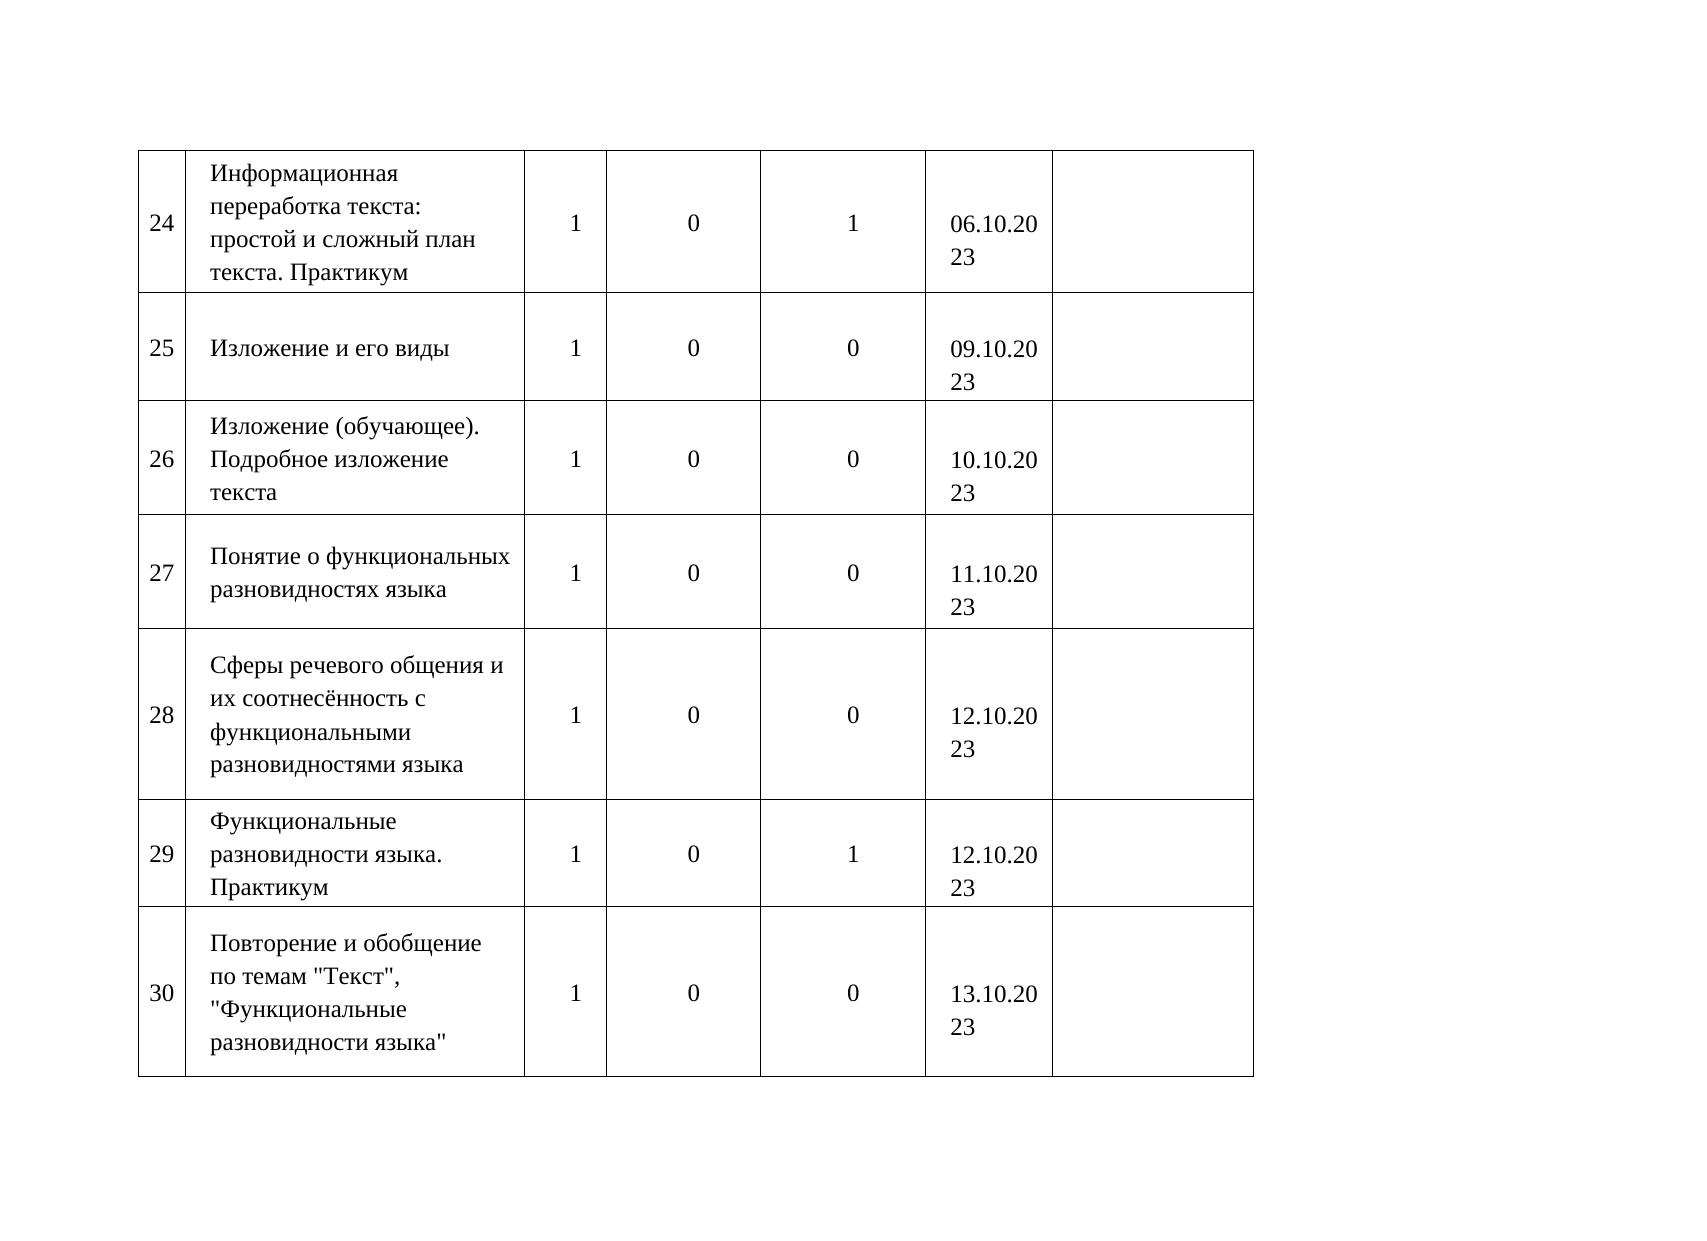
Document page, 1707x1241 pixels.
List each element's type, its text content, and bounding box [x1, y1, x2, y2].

table_cell 1 [525, 401, 606, 514]
table_cell 0 [607, 293, 760, 400]
table_cell Сферы речевого общения и их соотнесённость с функциональными разновидностями языка [186, 629, 524, 798]
table_cell 0 [761, 907, 925, 1076]
table_cell [1053, 401, 1253, 514]
table_cell 0 [761, 515, 925, 628]
table_cell [1053, 515, 1253, 628]
table_cell 26 [139, 401, 185, 514]
table_cell 0 [607, 151, 760, 292]
table_cell 12.10.2023 [926, 800, 1052, 906]
table_cell 0 [607, 515, 760, 628]
table_cell Информационная переработка текста: простой и сложный план текста. Практикум [186, 151, 524, 292]
table_cell 28 [139, 629, 185, 798]
table_cell 1 [761, 800, 925, 906]
table_cell 0 [761, 401, 925, 514]
table_cell 1 [525, 907, 606, 1076]
table_cell 10.10.2023 [926, 401, 1052, 514]
table_cell [1053, 800, 1253, 906]
table_cell [1053, 151, 1253, 292]
table_cell 06.10.2023 [926, 151, 1052, 292]
table_cell Изложение (обучающее). Подробное изложение текста [186, 401, 524, 514]
table_cell 12.10.2023 [926, 629, 1052, 798]
table_cell 0 [761, 293, 925, 400]
table_cell Повторение и обобщение по темам "Текст", "Функциональные разновидности языка" [186, 907, 524, 1076]
table_cell 1 [525, 515, 606, 628]
table_cell 0 [761, 629, 925, 798]
table_cell 1 [525, 293, 606, 400]
table_cell [1053, 907, 1253, 1076]
table_cell 24 [139, 151, 185, 292]
table_cell 29 [139, 800, 185, 906]
table_cell 1 [525, 629, 606, 798]
table_cell 0 [607, 401, 760, 514]
table_cell 0 [607, 629, 760, 798]
table_cell 1 [525, 151, 606, 292]
table_cell 27 [139, 515, 185, 628]
table_cell 11.10.2023 [926, 515, 1052, 628]
table_cell Понятие о функциональных разновидностях языка [186, 515, 524, 628]
table_cell Функциональные разновидности языка. Практикум [186, 800, 524, 906]
table_cell 1 [761, 151, 925, 292]
table_cell Изложение и его виды [186, 293, 524, 400]
table_cell 09.10.2023 [926, 293, 1052, 400]
table_cell 0 [607, 907, 760, 1076]
table_cell [1053, 293, 1253, 400]
table_cell [1053, 629, 1253, 798]
table_cell 25 [139, 293, 185, 400]
table_cell 30 [139, 907, 185, 1076]
table_cell 0 [607, 800, 760, 906]
table_cell 1 [525, 800, 606, 906]
table_cell 13.10.2023 [926, 907, 1052, 1076]
